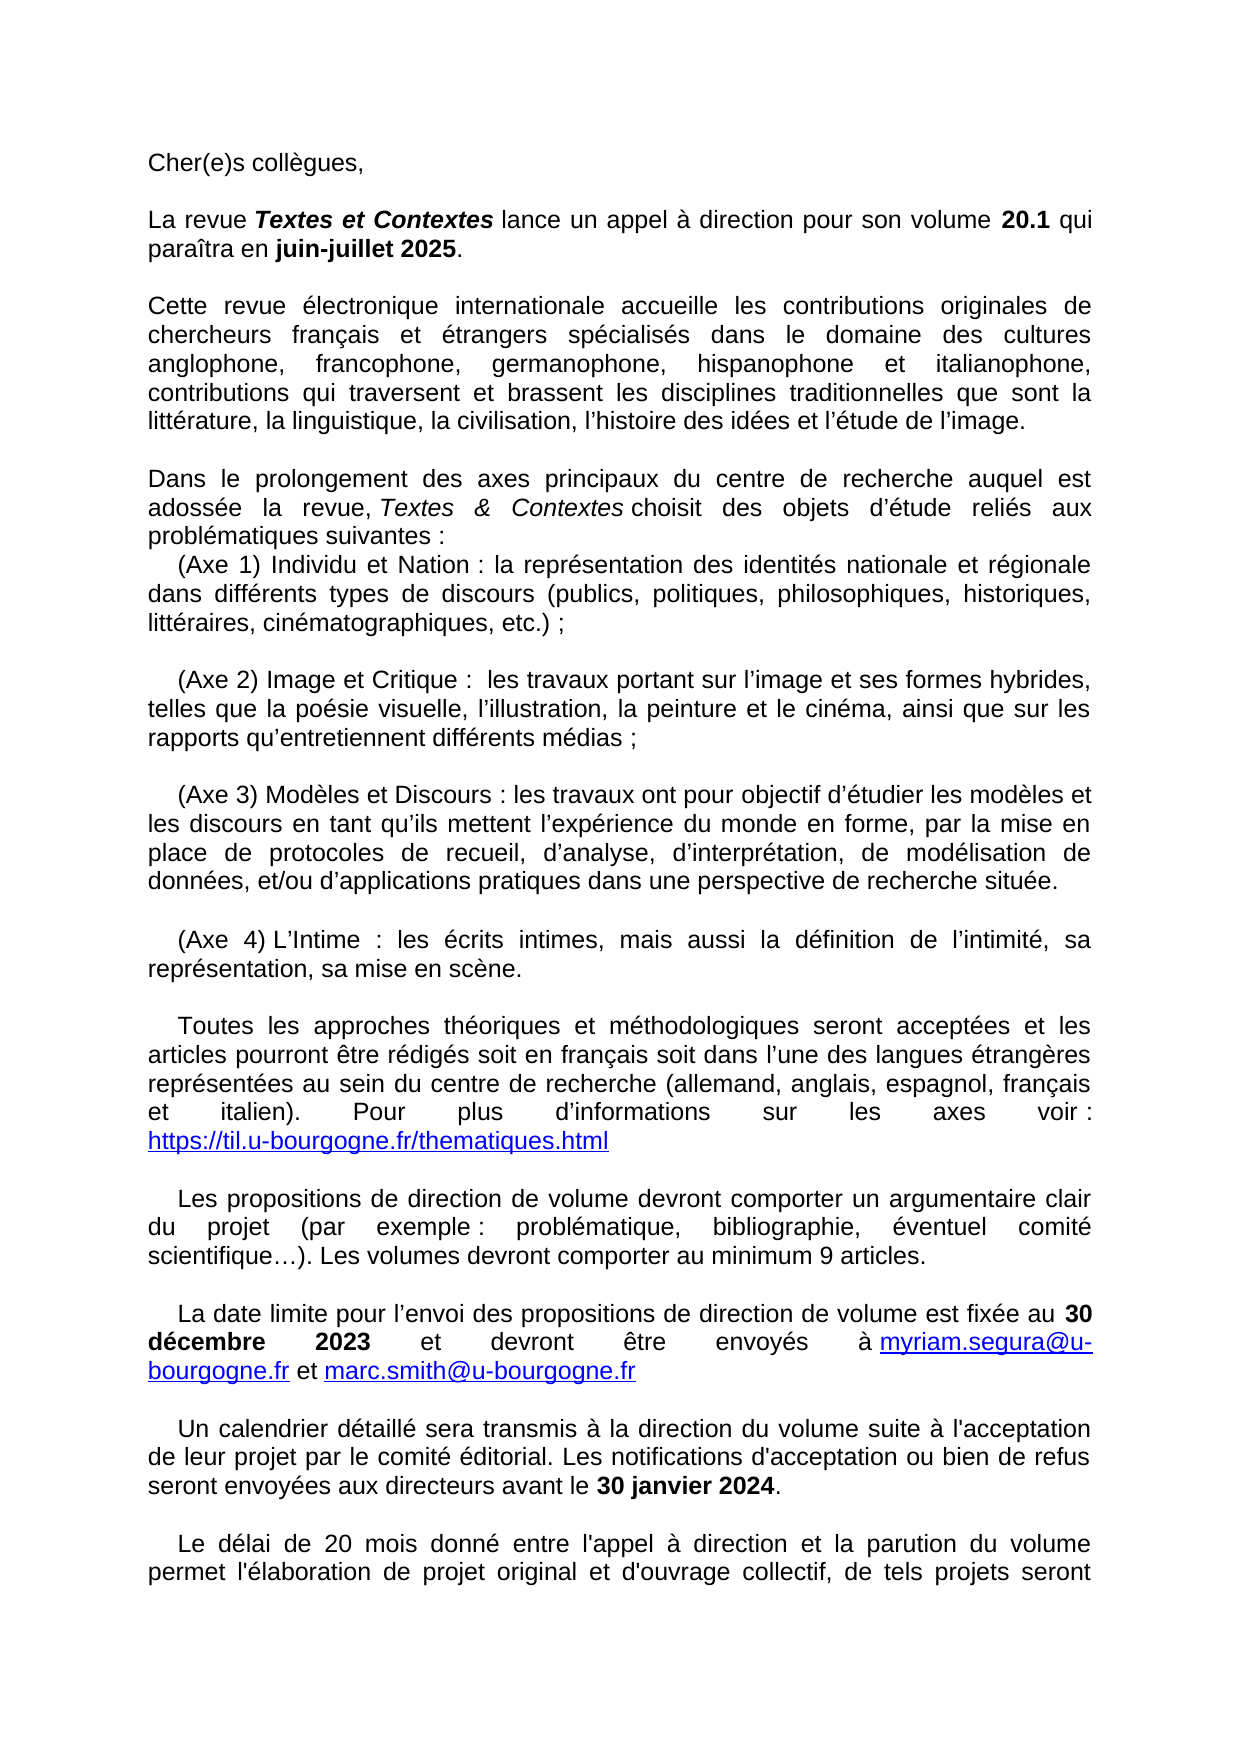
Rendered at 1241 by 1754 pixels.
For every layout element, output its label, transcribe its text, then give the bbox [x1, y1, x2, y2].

text Un calendrier détaillé sera transmis à la direction du volume suite à l'acceptation de leur projet par le comité éditorial. Les notifications d'acceptation ou bien de refus seront envoyées aux directeurs avant le 30 janvier 2024. [148, 1413, 1093, 1500]
text Toutes les approches théoriques et méthodologiques seront acceptées et les articles pourront être rédigés soit en français soit dans l’une des langues étrangères représentées au sein du centre de recherche (allemand, anglais, espagnol, français et italien). Pour plus d’informations sur les axes voir : https://til.u-bourgogne.fr/thematiques.html [148, 1011, 1093, 1155]
text (Axe 1) Individu et Nation : la représentation des identités nationale et régionale dans différents types de discours (publics, politiques, philosophiques, historiques, littéraires, cinématographiques, etc.) ; [148, 550, 1093, 636]
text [148, 1528, 1093, 1586]
text Dans le prolongement des axes principaux du centre de recherche auquel est adossée la revue, Textes & Contextes choisit des objets d’étude reliés aux problématiques suivantes : [148, 464, 1093, 550]
text La date limite pour l’envoi des propositions de direction de volume est fixée au 30 décembre 2023 et devront être envoyés à myriam.segura@u-bourgogne.fr et marc.smith@u-bourgogne.fr [148, 1298, 1093, 1385]
text (Axe 3) Modèles et Discours : les travaux ont pour objectif d’étudier les modèles et les discours en tant qu’ils mettent l’expérience du monde en forme, par la mise en place de protocoles de recueil, d’analyse, d’interprétation, de modélisation de données, et/ou d’applications pratiques dans une perspective de recherche située. [148, 780, 1093, 896]
text La revue Textes et Contextes lance un appel à direction pour son volume 20.1 qui paraîtra en juin-juillet 2025. [148, 205, 1093, 263]
text (Axe 4) L’Intime : les écrits intimes, mais aussi la définition de l’intimité, sa représentation, sa mise en scène. [148, 925, 1093, 982]
text Les propositions de direction de volume devront comporter un argumentaire clair du projet (par exemple : problématique, bibliographie, éventuel comité scientifique…). Les volumes devront comporter au minimum 9 articles. [148, 1183, 1093, 1270]
text (Axe 2) Image et Critique : les travaux portant sur l’image et ses formes hybrides, telles que la poésie visuelle, l’illustration, la peinture et le cinéma, ainsi que sur les rapports qu’entretiennent différents médias ; [148, 665, 1093, 751]
text Cette revue électronique internationale accueille les contributions originales de chercheurs français et étrangers spécialisés dans le domaine des cultures anglophone, francophone, germanophone, hispanophone et italianophone, contributions qui traversent et brassent les disciplines traditionnelles que sont la littérature, la linguistique, la civilisation, l’histoire des idées et l’étude de l’image. [148, 291, 1093, 435]
text Cher(e)s collègues, [148, 148, 1093, 176]
